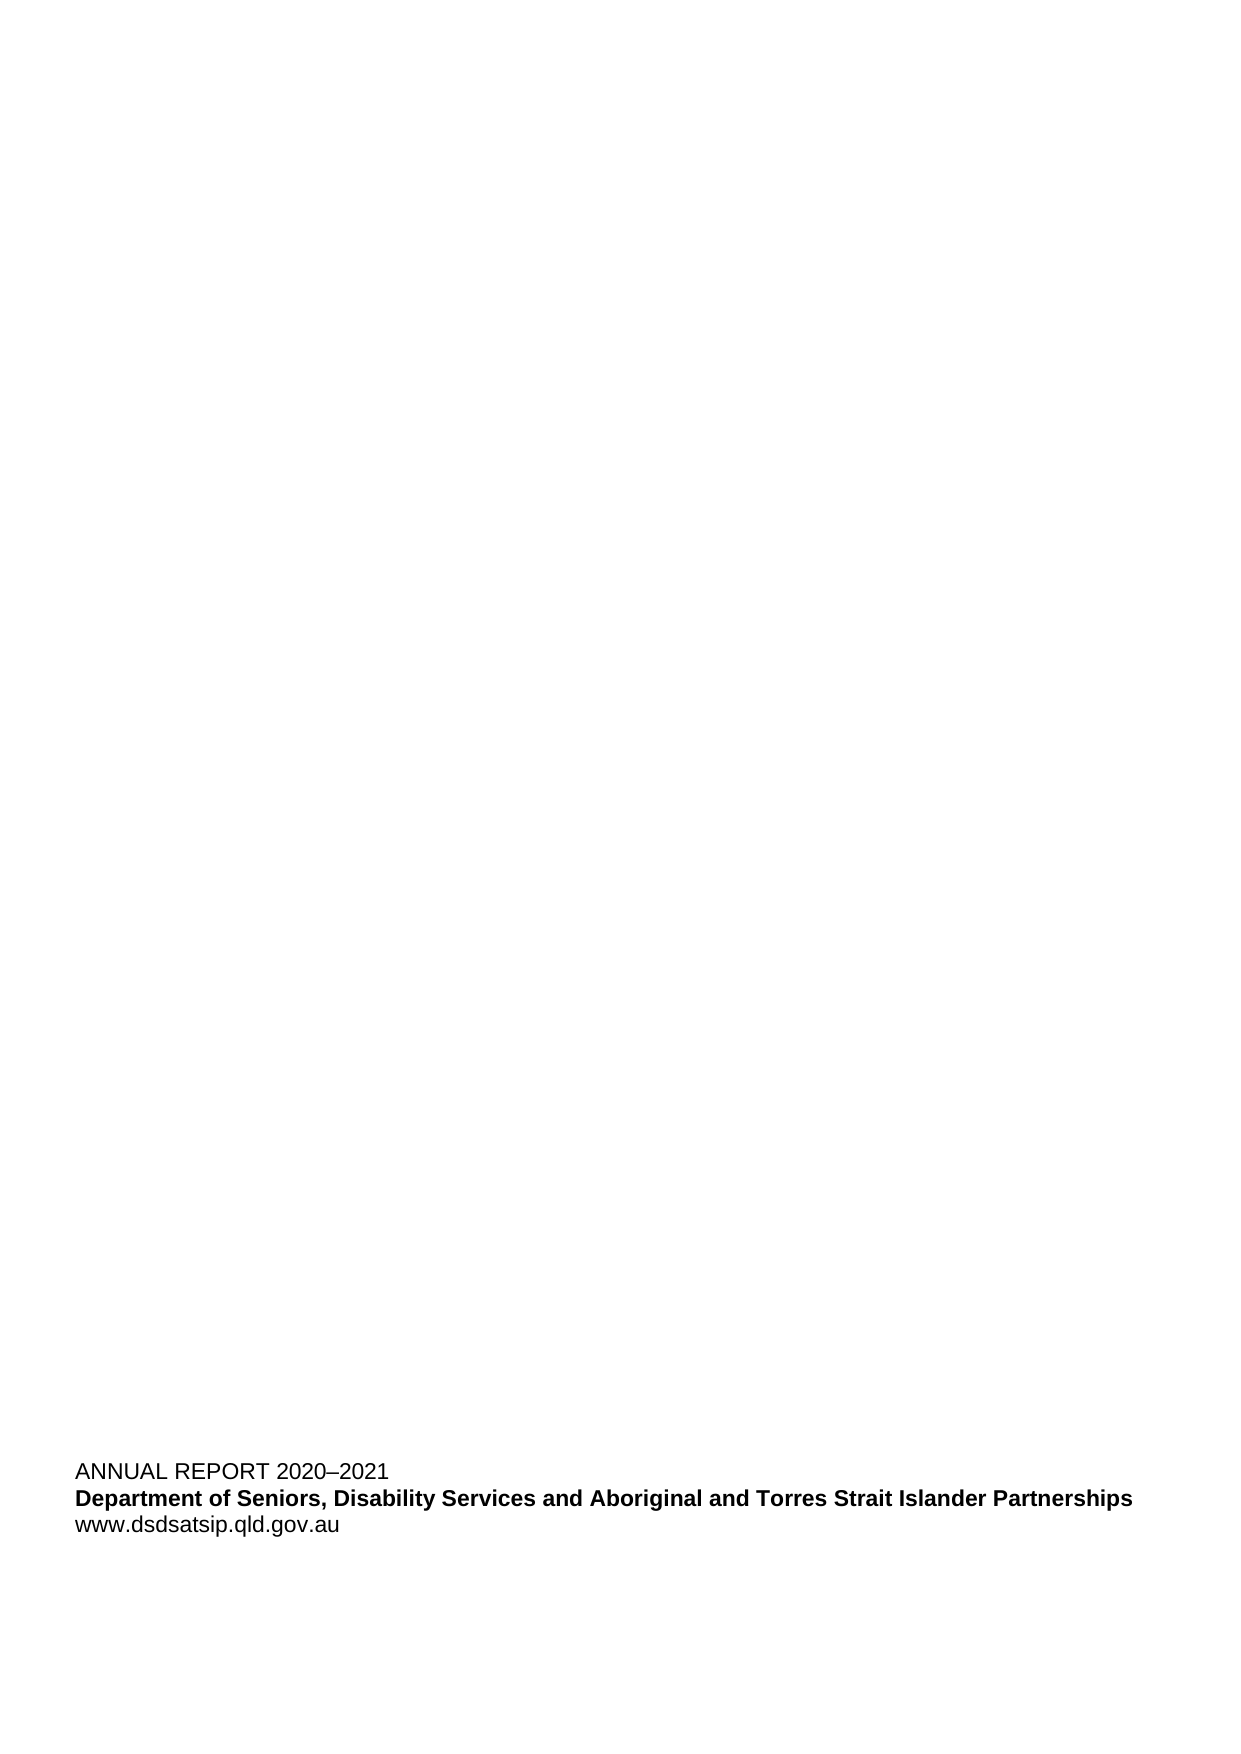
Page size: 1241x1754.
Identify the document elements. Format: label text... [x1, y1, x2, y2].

text www.dsdsatsip.qld.gov.au [75, 1511, 1165, 1537]
text Department of Seniors, Disability Services and Aboriginal and Torres Strait Islander Partnerships [75, 1484, 1165, 1511]
text Annual Report 2020–2021 [75, 1458, 1165, 1484]
